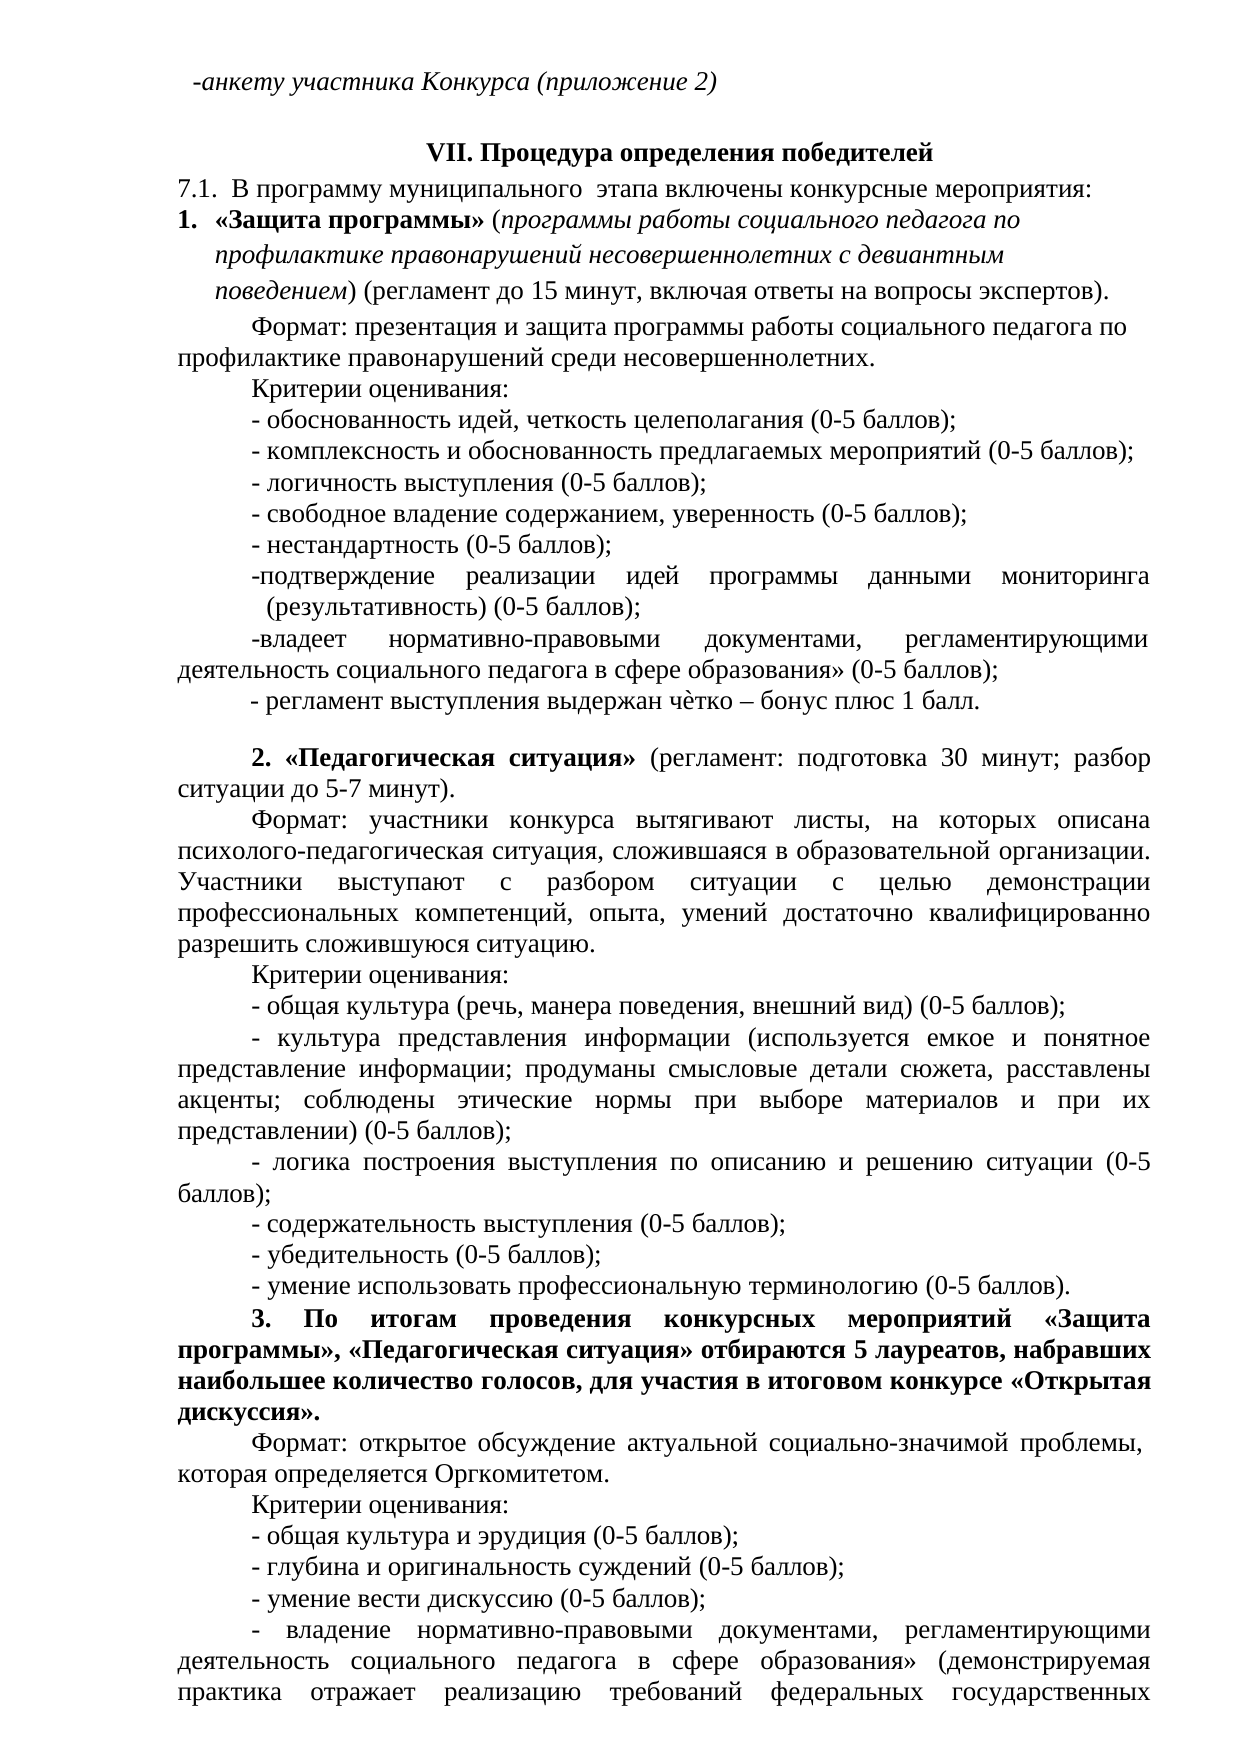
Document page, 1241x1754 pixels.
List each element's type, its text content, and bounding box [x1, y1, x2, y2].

list регламент выступления выдержан чѐтко – бонус плюс 1 балл. [250, 684, 1166, 715]
list убедительность (0-5 баллов); [251, 1239, 1166, 1270]
text -подтверждение реализации идей программы данными мониторинга (результативность) (0-5 баллов); [251, 559, 1152, 622]
text Формат: открытое обсуждение актуальной социально-значимой проблемы, которая определяется Оргкомитетом. [177, 1426, 1166, 1489]
text Формат: участники конкурса вытягивают листы, на которых описана психолого-педагогическая ситуация, сложившаяся в образовательной организации. Участники выступают с разбором ситуации с целью демонстрации профессиональных компетенций, опыта, умений достаточно квалифицированно разрешить сложившуюся ситуацию. [177, 803, 1152, 959]
text -владеет нормативно-правовыми документами, регламентирующими деятельность социального педагога в сфере образования» (0-5 баллов); [177, 622, 1152, 684]
list логичность выступления (0-5 баллов); [251, 466, 1166, 497]
text Критерии оценивания: [251, 372, 1166, 404]
list умение использовать профессиональную терминологию (0-5 баллов). [251, 1270, 1166, 1301]
list умение вести дискуссию (0-5 баллов); [251, 1582, 1166, 1613]
text 7.1. В программу муниципального этапа включены конкурсные мероприятия: [177, 172, 1166, 203]
list общая культура и эрудиция (0-5 баллов); [251, 1520, 1166, 1551]
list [177, 1613, 1152, 1707]
list VII. Процедура определения победителей [193, 136, 1166, 167]
text Критерии оценивания: [251, 1489, 1166, 1520]
list культура представления информации (используется емкое и понятное представление информации; продуманы смысловые детали сюжета, расставлены акценты; соблюдены этические нормы при выборе материалов и при их представлении) (0-5 баллов); [177, 1021, 1152, 1146]
list -анкету участника Конкурса (приложение 2) [118, 64, 1166, 96]
list свободное владение содержанием, уверенность (0-5 баллов); [251, 497, 1166, 528]
list комплексность и обоснованность предлагаемых мероприятий (0-5 баллов); [251, 435, 1166, 466]
text Формат: презентация и защита программы работы социального педагога по профилактике правонарушений среди несовершеннолетних. [177, 310, 1166, 372]
list логика построения выступления по описанию и решению ситуации (0-5 баллов); [177, 1146, 1152, 1208]
list общая культура (речь, манера поведения, внешний вид) (0-5 баллов); [251, 990, 1166, 1021]
list содержательность выступления (0-5 баллов); [251, 1208, 1166, 1239]
list «Педагогическая ситуация» (регламент: подготовка 30 минут; разбор ситуации до 5-7 минут). [177, 741, 1151, 803]
list глубина и оригинальность суждений (0-5 баллов); [251, 1551, 1166, 1582]
text Критерии оценивания: [251, 959, 1166, 990]
subtitle По итогам проведения конкурсных мероприятий «Защита программы», «Педагогическая ситуация» отбираются 5 лауреатов, набравших наибольшее количество голосов, для участия в итоговом конкурсе «Открытая дискуссия». [177, 1302, 1151, 1426]
list «Защита программы» (программы работы социального педагога по профилактике правонарушений несовершеннолетних с девиантным поведением) (регламент до 15 минут, включая ответы на вопросы экспертов). [177, 203, 1130, 306]
list нестандартность (0-5 баллов); [251, 528, 1166, 559]
list обоснованность идей, четкость целеполагания (0-5 баллов); [251, 404, 1166, 435]
